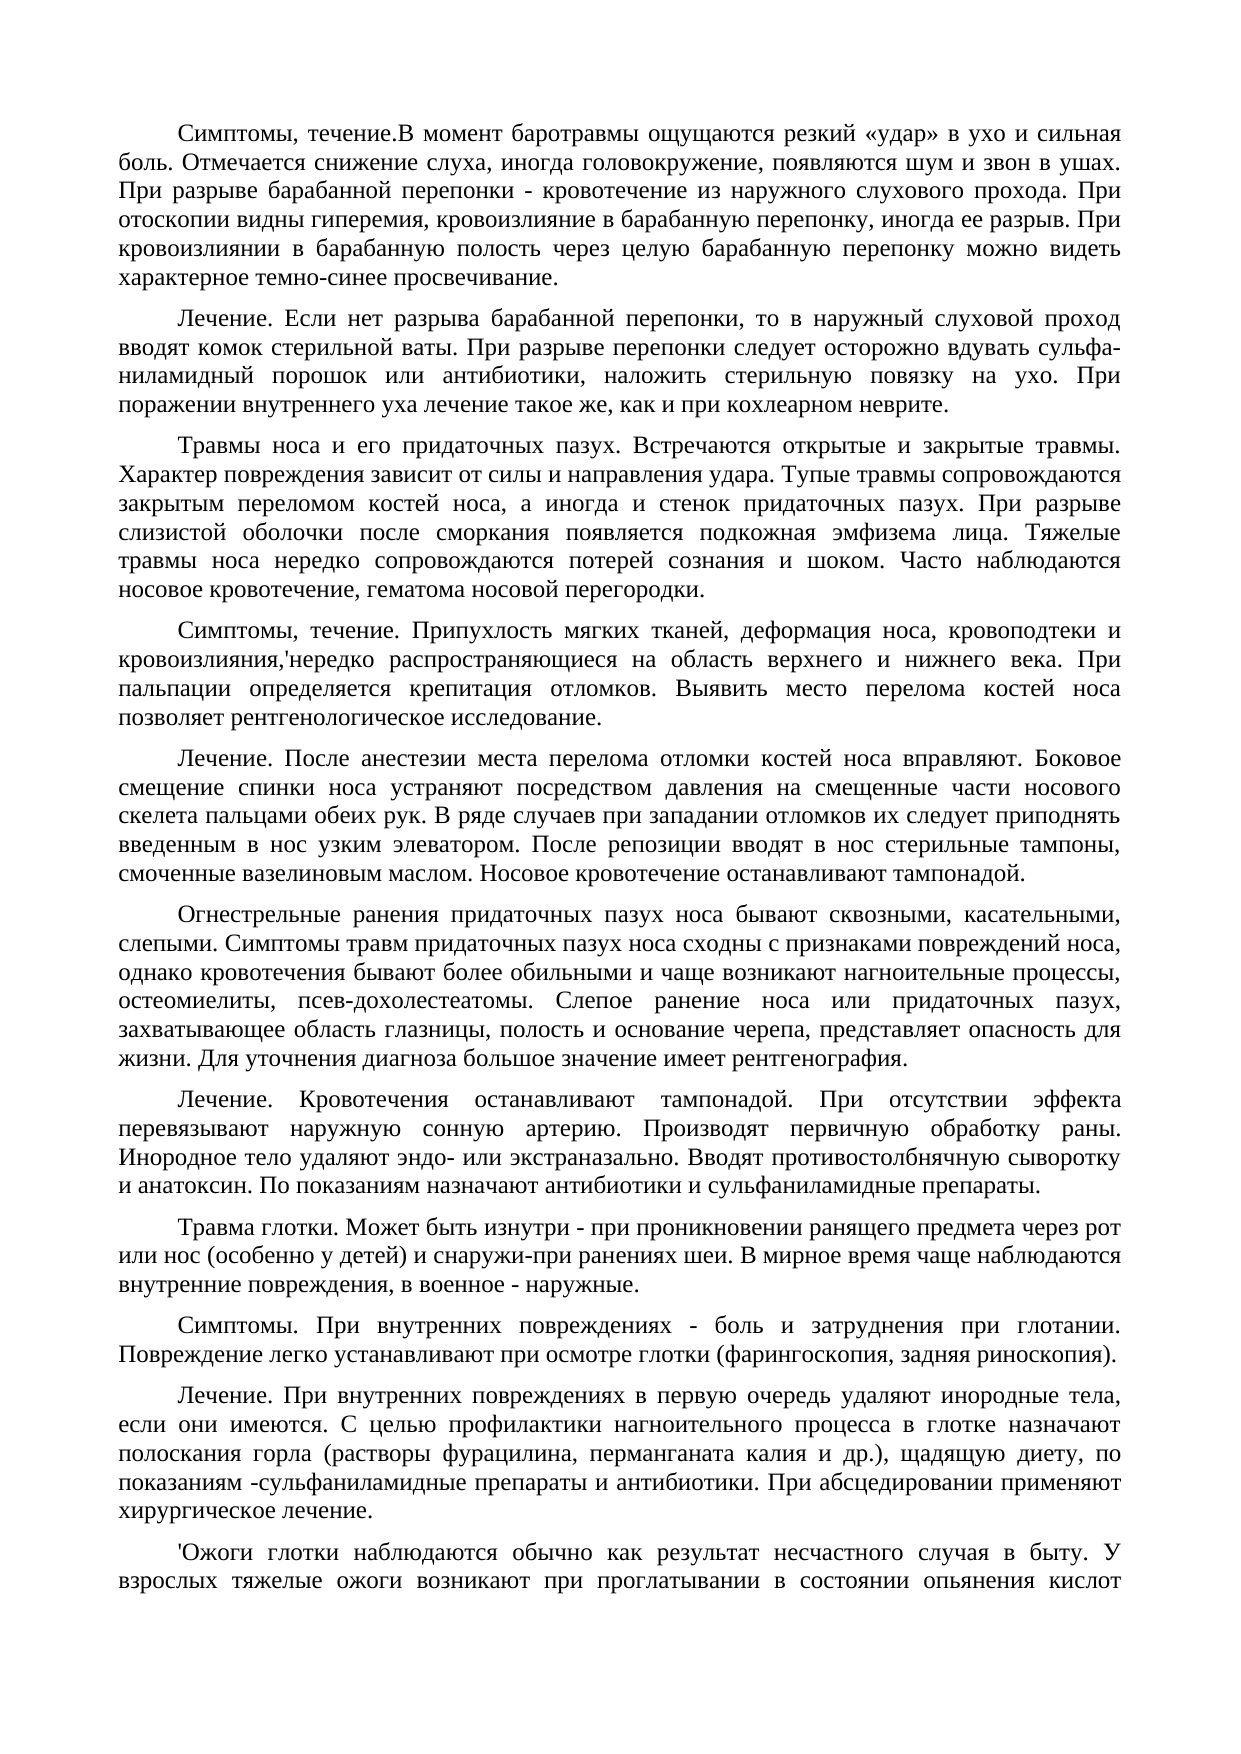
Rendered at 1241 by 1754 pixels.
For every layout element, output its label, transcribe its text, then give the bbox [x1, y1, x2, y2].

text Лечение. После анестезии места перелома отломки костей носа вправляют. Боковое смещение спинки носа устраняют посредством давления на смещенные части носового скелета пальцами обеих рук. В ряде случаев при западании отломков их следует приподнять введенным в нос узким элеватором. После репозиции вводят в нос стерильные тампоны, смоченные вазелиновым маслом. Носовое кровотечение останавливают тампонадой. [118, 743, 1122, 887]
text Лечение. При внутренних повреждениях в первую очередь удаляют инородные тела, если они имеются. С целью профилактики нагноительного процесса в глотке назначают полоскания горла (растворы фурацилина, перманганата калия и др.), щадящую диету, по показаниям -сульфаниламидные препараты и антибиотики. При абсцедировании применяют хирургическое лечение. [118, 1381, 1122, 1524]
text Лечение. Кровотечения останавливают тампонадой. При отсутствии эффекта перевязывают наружную сонную артерию. Производят первичную обработку раны. Инородное тело удаляют эндо- или экстраназально. Вводят противостолбнячную сыворотку и анатоксин. По показаниям назначают антибиотики и сульфаниламидные препараты. [118, 1084, 1122, 1199]
text Симптомы. При внутренних повреждениях - боль и затруднения при глотании. Повреждение легко устанавливают при осмотре глотки (фарингоскопия, задняя риноскопия). [118, 1311, 1122, 1368]
text Огнестрельные ранения придаточных пазух носа бывают сквозными, касательными, слепыми. Симптомы травм придаточных пазух носа сходны с признаками повреждений носа, однако кровотечения бывают более обильными и чаще возникают нагноительные процессы, остеомиелиты, псев-дохолестеатомы. Слепое ранение носа или придаточных пазух, захватывающее область глазницы, полость и основание черепа, представляет опасность для жизни. Для уточнения диагноза большое значение имеет рентгенография. [118, 899, 1122, 1072]
text Симптомы, течение. Припухлость мягких тканей, деформация носа, кровоподтеки и кровоизлияния,'нередко распространяющиеся на область верхнего и нижнего века. При пальпации определяется крепитация отломков. Выявить место перелома костей носа позволяет рентгенологическое исследование. [118, 616, 1122, 731]
text Лечение. Если нет разрыва барабанной перепонки, то в наружный слуховой проход вводят комок стерильной ваты. При разрыве перепонки следует осторожно вдувать сульфа-ниламидный порошок или антибиотики, наложить стерильную повязку на ухо. При поражении внутреннего уха лечение такое же, как и при кохлеарном неврите. [118, 303, 1122, 418]
text Симптомы, течение.В момент баротравмы ощущаются резкий «удар» в ухо и сильная боль. Отмечается снижение слуха, иногда головокружение, появляются шум и звон в ушах. При разрыве барабанной перепонки - кровотечение из наружного слухового прохода. При отоскопии видны гиперемия, кровоизлияние в барабанную перепонку, иногда ее разрыв. При кровоизлиянии в барабанную полость через целую барабанную перепонку можно видеть характерное темно-синее просвечивание. [118, 118, 1122, 291]
text Травма глотки. Может быть изнутри - при проникновении ранящего предмета через рот или нос (особенно у детей) и снаружи-при ранениях шеи. В мирное время чаще наблюдаются внутренние повреждения, в военное - наружные. [118, 1212, 1122, 1298]
text Травмы носа и его придаточных пазух. Встречаются открытые и закрытые травмы. Характер повреждения зависит от силы и направления удара. Тупые травмы сопровождаются закрытым переломом костей носа, а иногда и стенок придаточных пазух. При разрыве слизистой оболочки после сморкания появляется подкожная эмфизема лица. Тяжелые травмы носа нередко сопровождаются потерей сознания и шоком. Часто наблюдаются носовое кровотечение, гематома носовой перегородки. [118, 431, 1122, 603]
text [118, 1537, 1122, 1594]
